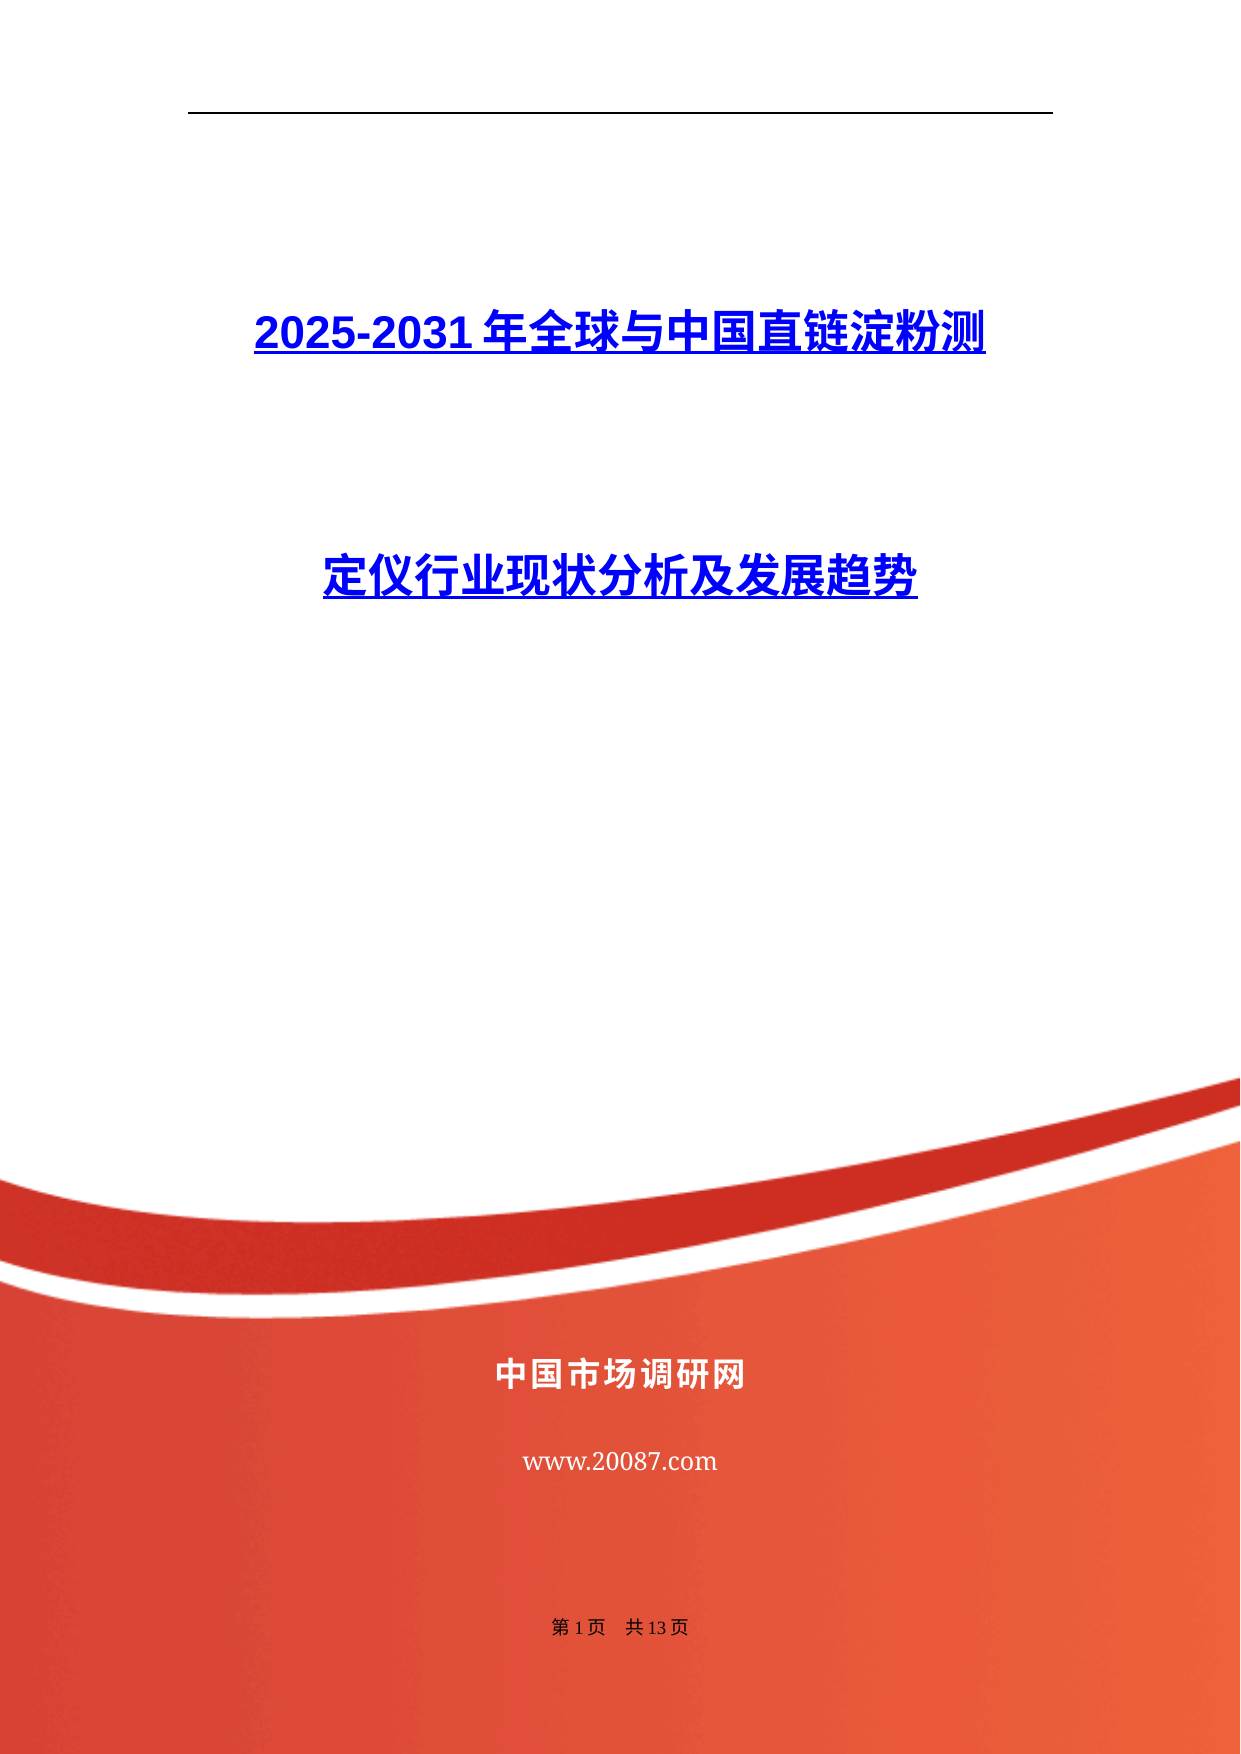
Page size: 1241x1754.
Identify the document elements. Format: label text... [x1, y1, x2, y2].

text www.20087.com [187, 1428, 1053, 1493]
picture [0, 1006, 1241, 1754]
subtitle 中国市场调研网 [187, 1339, 1053, 1404]
table_header 2025-2031年全球与中国直链淀粉测定仪行业现状分析及发展趋势 [188, 207, 1053, 773]
